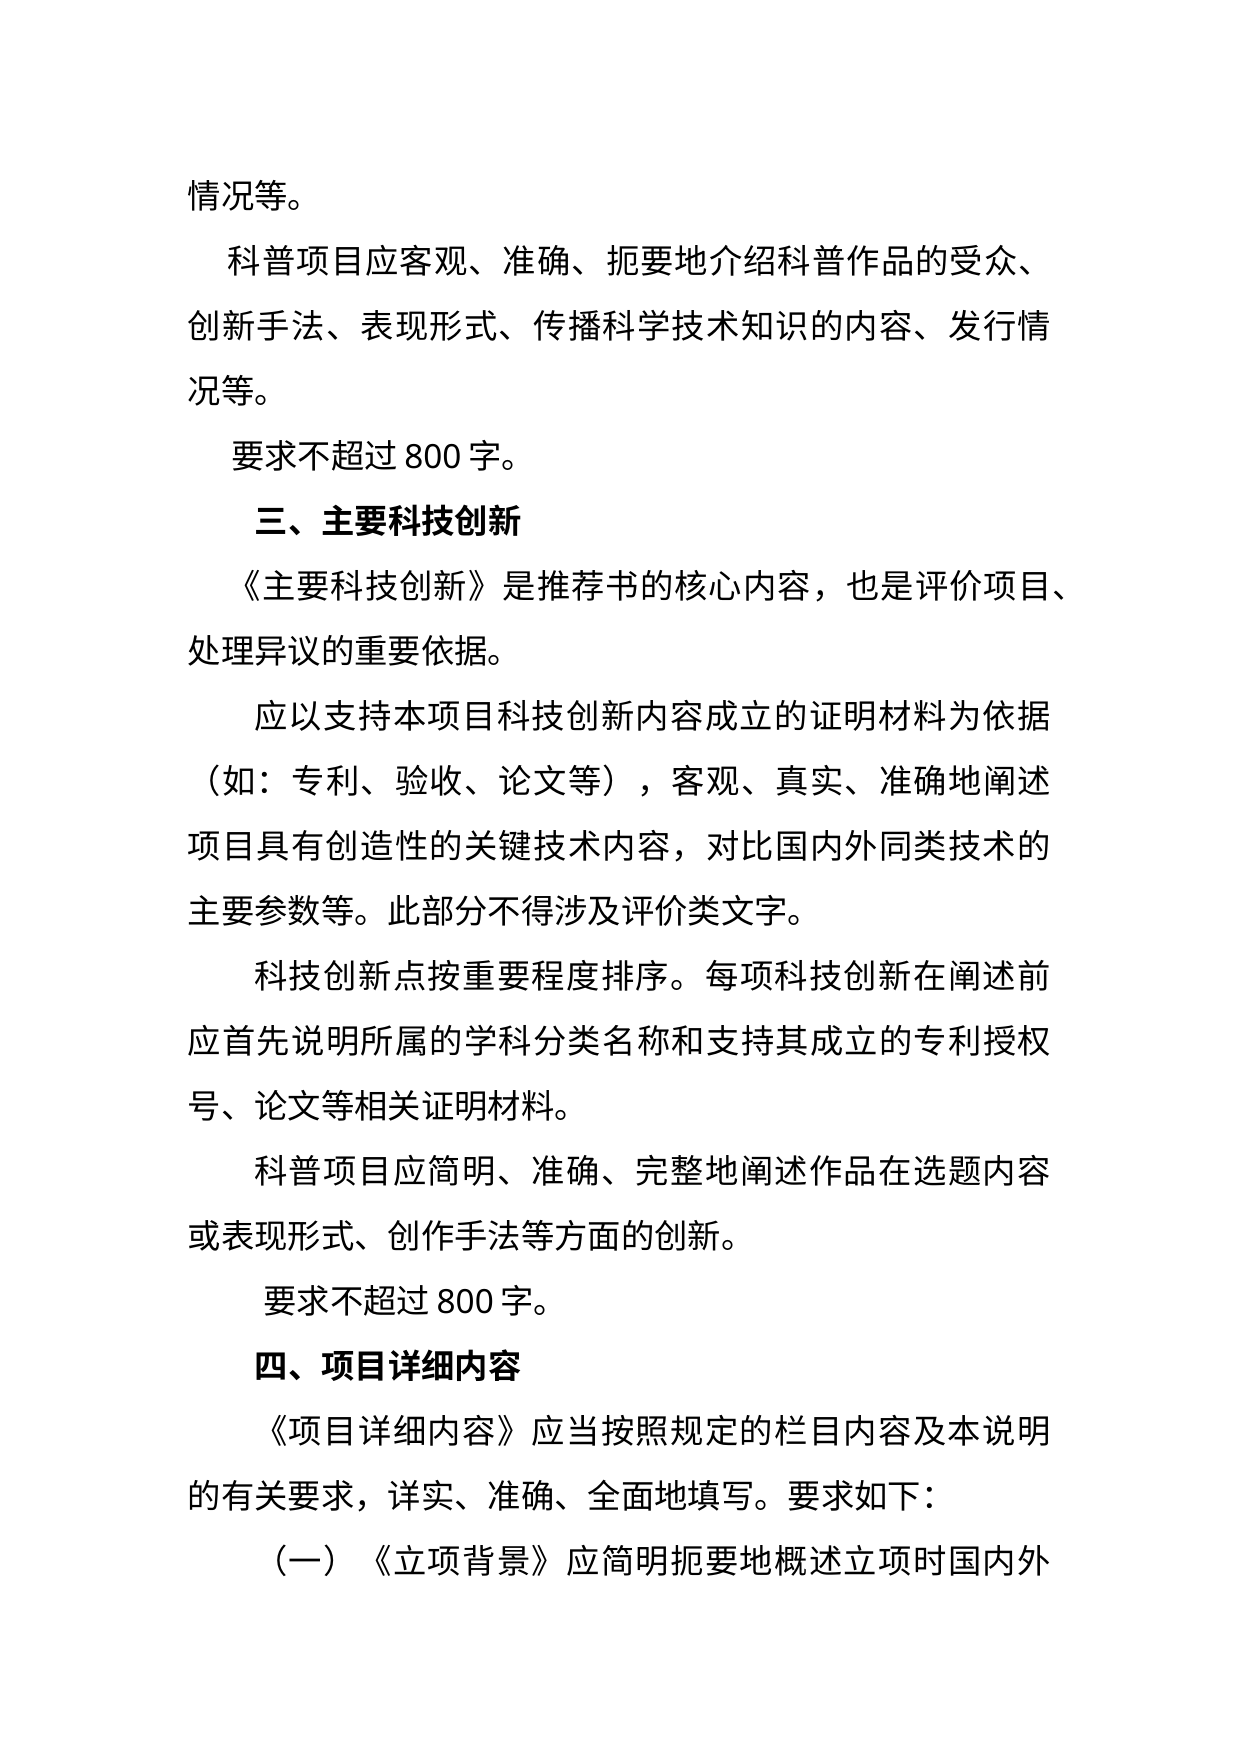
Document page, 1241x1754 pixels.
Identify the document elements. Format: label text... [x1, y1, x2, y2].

list 主要科技创新 [187, 487, 1053, 552]
text 四、项目详细内容 [187, 1332, 1053, 1397]
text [187, 162, 1053, 227]
text 应以支持本项目科技创新内容成立的证明材料为依据（如：专利、验收、论文等），客观、真实、准确地阐述项目具有创造性的关键技术内容，对比国内外同类技术的主要参数等。此部分不得涉及评价类文字。 [187, 682, 1053, 942]
text 科技创新点按重要程度排序。每项科技创新在阐述前应首先说明所属的学科分类名称和支持其成立的专利授权号、论文等相关证明材料。 [187, 942, 1053, 1137]
text 要求不超过800字。 [187, 422, 1053, 487]
text 科普项目应客观、准确、扼要地介绍科普作品的受众、创新手法、表现形式、传播科学技术知识的内容、发行情况等。 [187, 227, 1053, 422]
text 《项目详细内容》应当按照规定的栏目内容及本说明的有关要求，详实、准确、全面地填写。要求如下： [187, 1397, 1053, 1527]
text 《主要科技创新》是推荐书的核心内容，也是评价项目、处理异议的重要依据。 [187, 552, 1053, 682]
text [187, 1527, 1053, 1592]
text 要求不超过800字。 [187, 1267, 1053, 1332]
text 科普项目应简明、准确、完整地阐述作品在选题内容或表现形式、创作手法等方面的创新。 [187, 1137, 1053, 1267]
